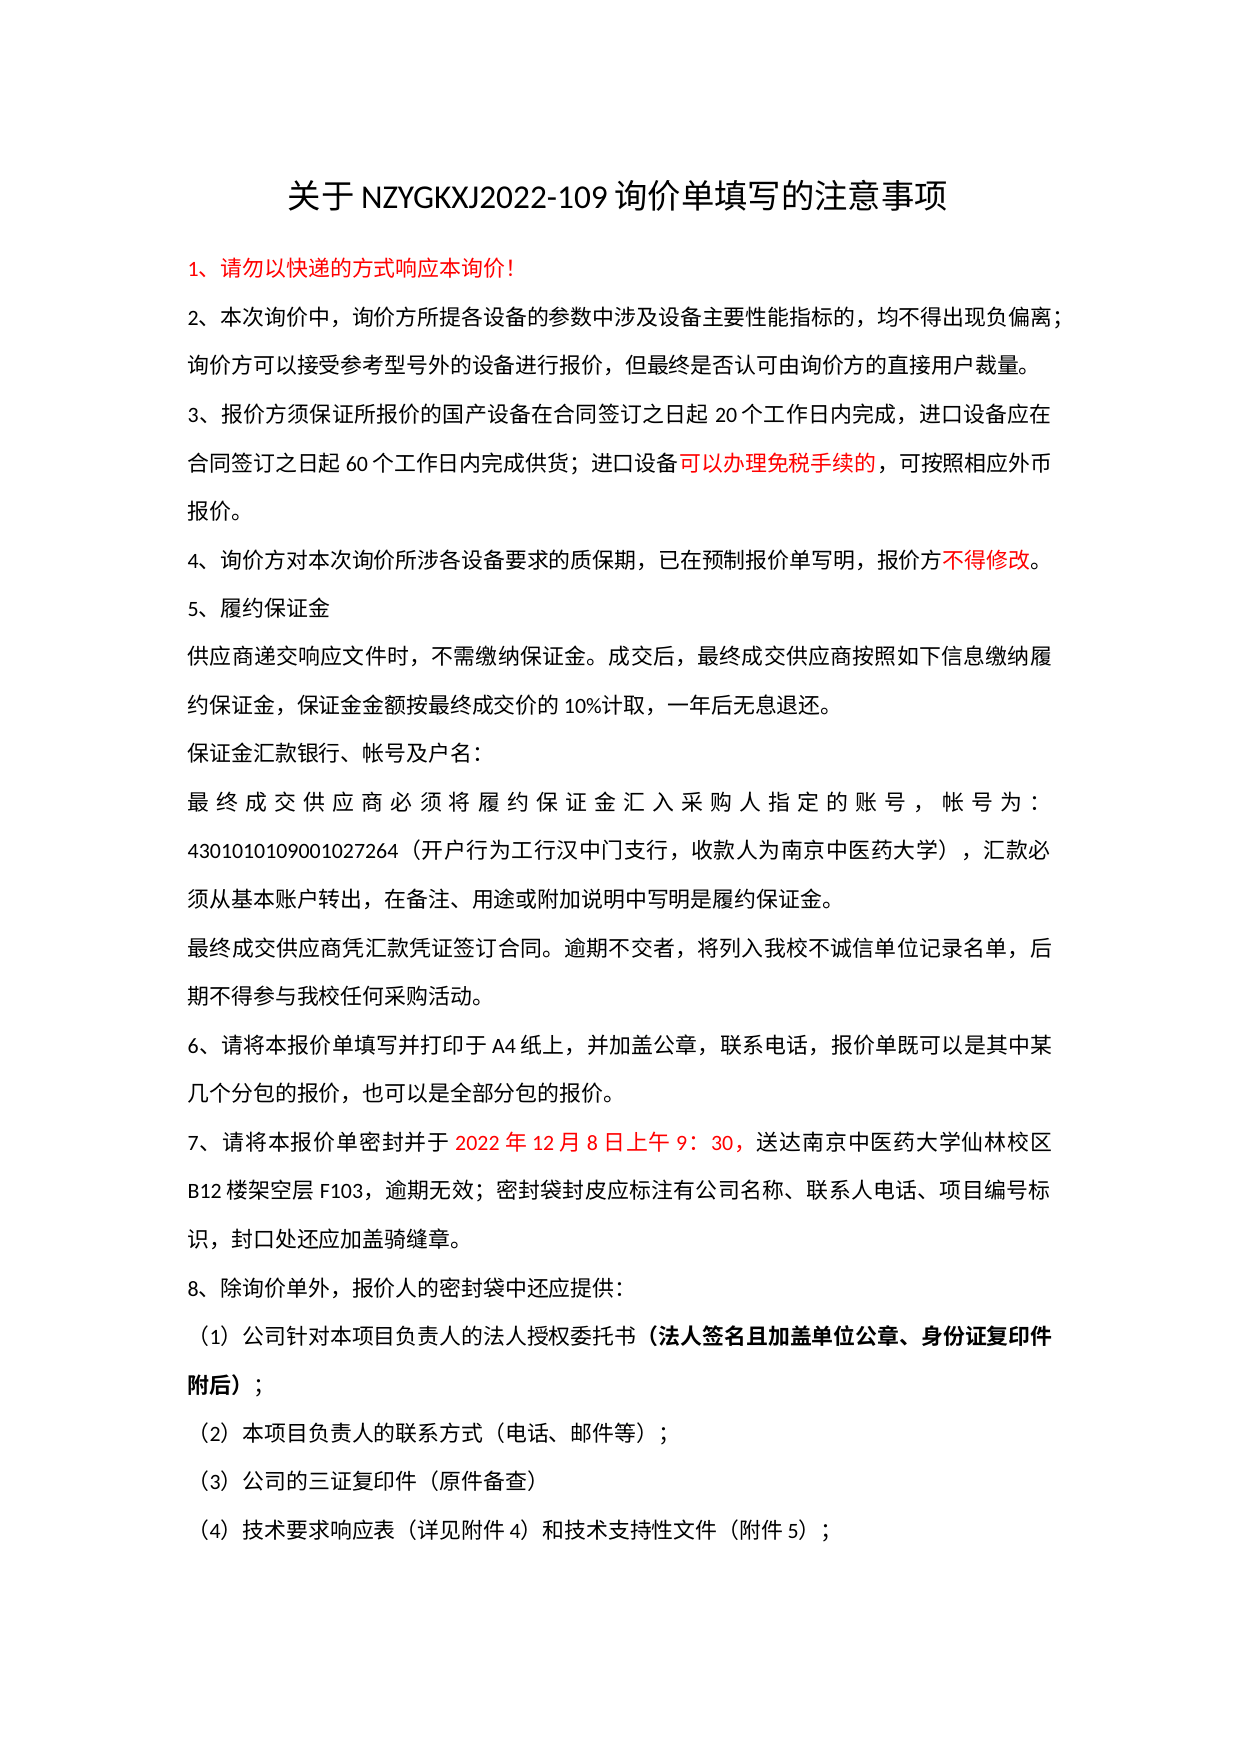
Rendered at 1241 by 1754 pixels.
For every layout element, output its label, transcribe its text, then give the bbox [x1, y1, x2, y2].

text （3）公司的三证复印件（原件备查） [187, 1464, 1053, 1496]
text 8、除询价单外，报价人的密封袋中还应提供： [187, 1270, 1053, 1303]
text 4、询价方对本次询价所涉各设备要求的质保期，已在预制报价单写明，报价方不得修改。 [187, 542, 1053, 575]
text （1）公司针对本项目负责人的法人授权委托书（法人签名且加盖单位公章、身份证复印件附后）； [187, 1318, 1053, 1400]
text 5、履约保证金 [187, 591, 1053, 623]
text 3、报价方须保证所报价的国产设备在合同签订之日起20个工作日内完成，进口设备应在合同签订之日起60个工作日内完成供货；进口设备可以办理免税手续的，可按照相应外币报价。 [187, 396, 1053, 526]
text 2、本次询价中，询价方所提各设备的参数中涉及设备主要性能指标的，均不得出现负偏离；询价方可以接受参考型号外的设备进行报价，但最终是否认可由询价方的直接用户裁量。 [187, 299, 1053, 381]
text 关于NZYGKXJ2022-109询价单填写的注意事项 [187, 162, 1053, 227]
text 6、请将本报价单填写并打印于A4纸上，并加盖公章，联系电话，报价单既可以是其中某几个分包的报价，也可以是全部分包的报价。 [187, 1027, 1053, 1108]
text 7、请将本报价单密封并于2022年12月8日上午9：30，送达南京中医药大学仙林校区B12楼架空层F103，逾期无效；密封袋封皮应标注有公司名称、联系人电话、项目编号标识，封口处还应加盖骑缝章。 [187, 1124, 1053, 1254]
text 保证金汇款银行、帐号及户名： [187, 736, 1053, 768]
text （2）本项目负责人的联系方式（电话、邮件等）； [187, 1416, 1053, 1448]
text 最终成交供应商必须将履约保证金汇入采购人指定的账号，帐号为：4301010109001027264（开户行为工行汉中门支行，收款人为南京中医药大学），汇款必须从基本账户转出，在备注、用途或附加说明中写明是履约保证金。 [187, 784, 1053, 914]
text 1、请勿以快递的方式响应本询价！ [187, 251, 1053, 283]
text 供应商递交响应文件时，不需缴纳保证金。成交后，最终成交供应商按照如下信息缴纳履约保证金，保证金金额按最终成交价的10%计取，一年后无息退还。 [187, 639, 1053, 720]
text （4）技术要求响应表（详见附件4）和技术支持性文件（附件5）； [187, 1512, 1053, 1545]
text 最终成交供应商凭汇款凭证签订合同。逾期不交者，将列入我校不诚信单位记录名单，后期不得参与我校任何采购活动。 [187, 930, 1053, 1011]
